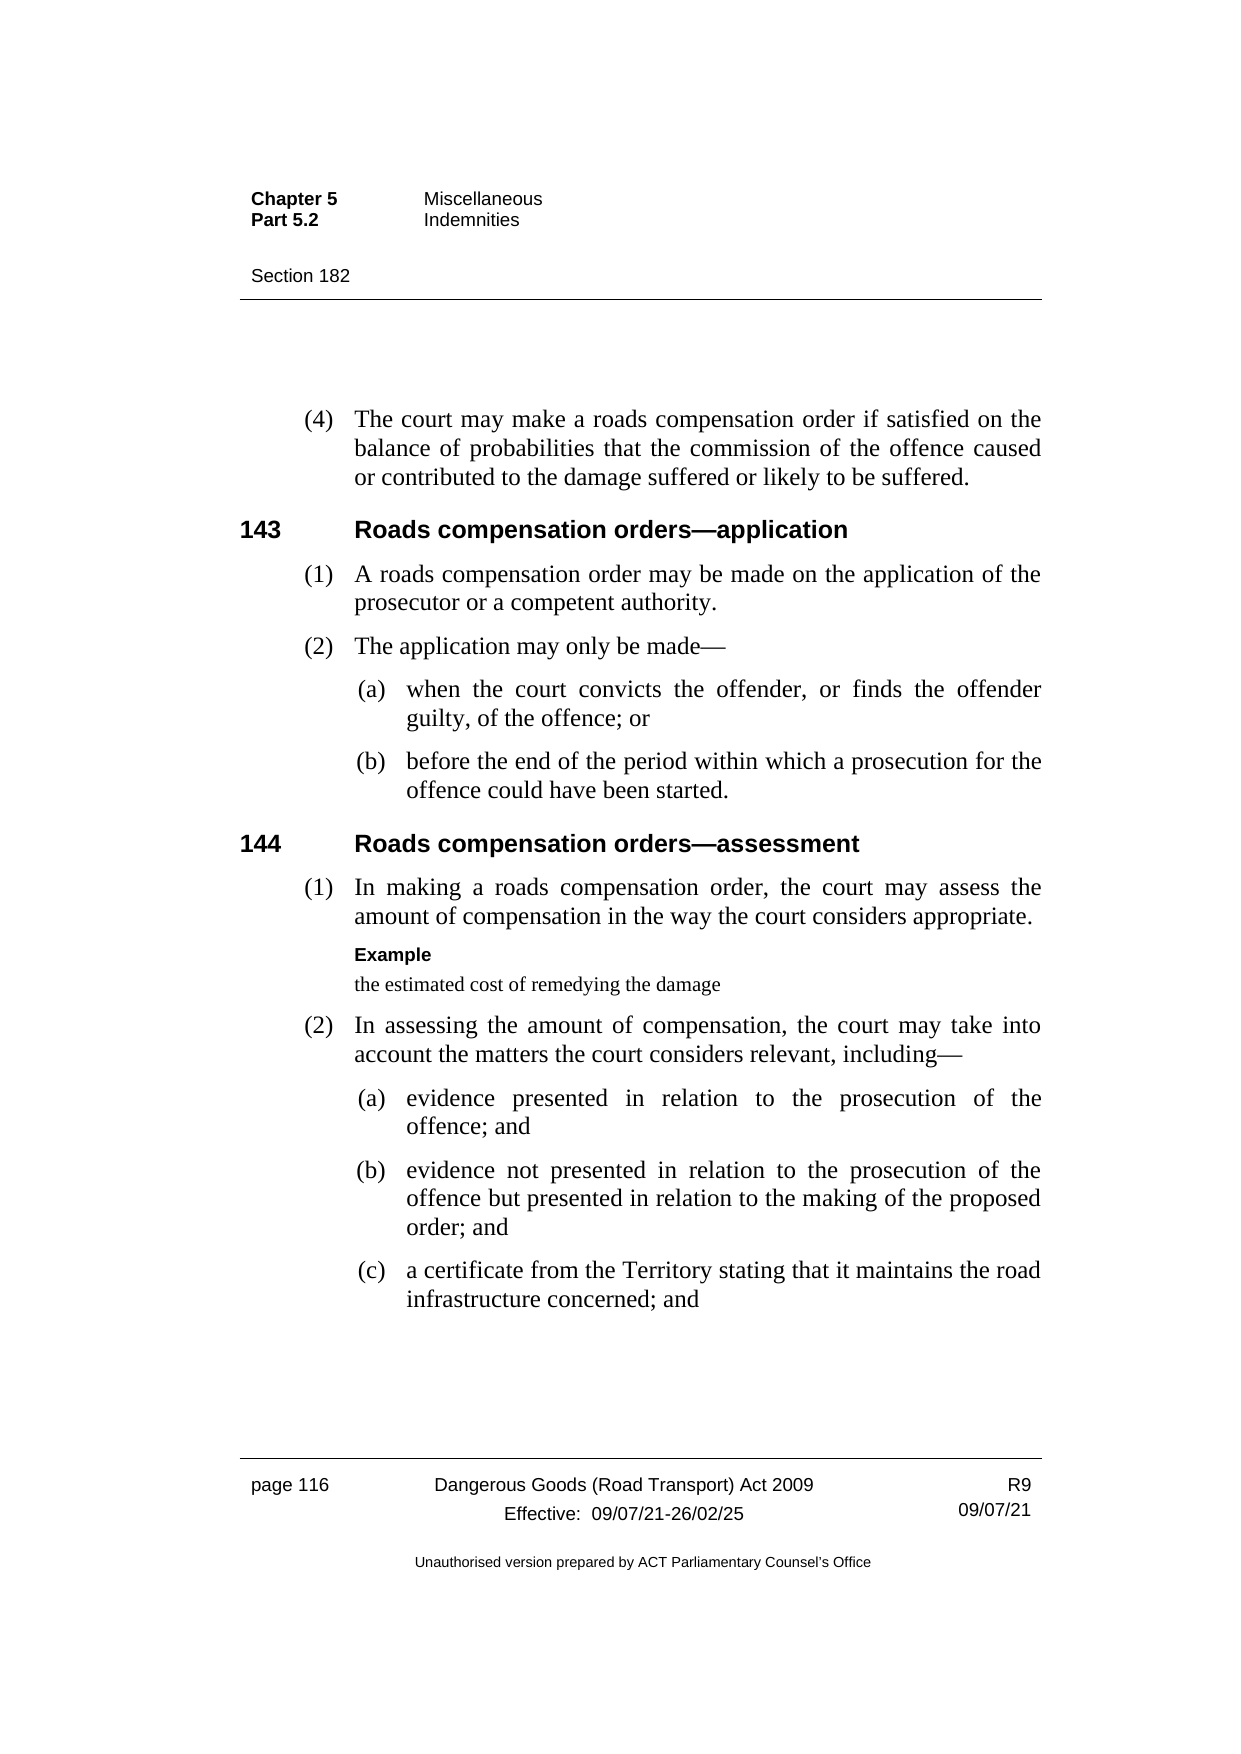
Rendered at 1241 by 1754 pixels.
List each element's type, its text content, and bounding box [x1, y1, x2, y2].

text (a) evidence presented in relation to the prosecution of the offence; and [239, 1083, 1042, 1140]
text (c) a certificate from the Territory stating that it maintains the road infrastructure concerned; and [239, 1256, 1042, 1313]
text 143 Roads compensation orders—application [239, 515, 1042, 544]
text (b) evidence not presented in relation to the prosecution of the offence but presented in relation to the making of the proposed order; and [239, 1155, 1042, 1241]
text Example [354, 944, 1042, 966]
text (b) before the end of the period within which a prosecution for the offence could have been started. [239, 746, 1042, 804]
text the estimated cost of remedying the damage [354, 972, 1042, 996]
text (4) The court may make a roads compensation order if satisfied on the balance of probabilities that the commission of the offence caused or contributed to the damage suffered or likely to be suffered. [239, 404, 1042, 490]
text (a) when the court convicts the offender, or finds the offender guilty, of the offence; or [239, 674, 1042, 732]
text (1) A roads compensation order may be made on the application of the prosecutor or a competent authority. [239, 559, 1042, 616]
text (2) The application may only be made— [239, 631, 1042, 659]
text (2) In assessing the amount of compensation, the court may take into account the matters the court considers relevant, including— [239, 1011, 1042, 1068]
text 144 Roads compensation orders—assessment [239, 829, 1042, 857]
text (1) In making a roads compensation order, the court may assess the amount of compensation in the way the court considers appropriate. [239, 872, 1042, 929]
